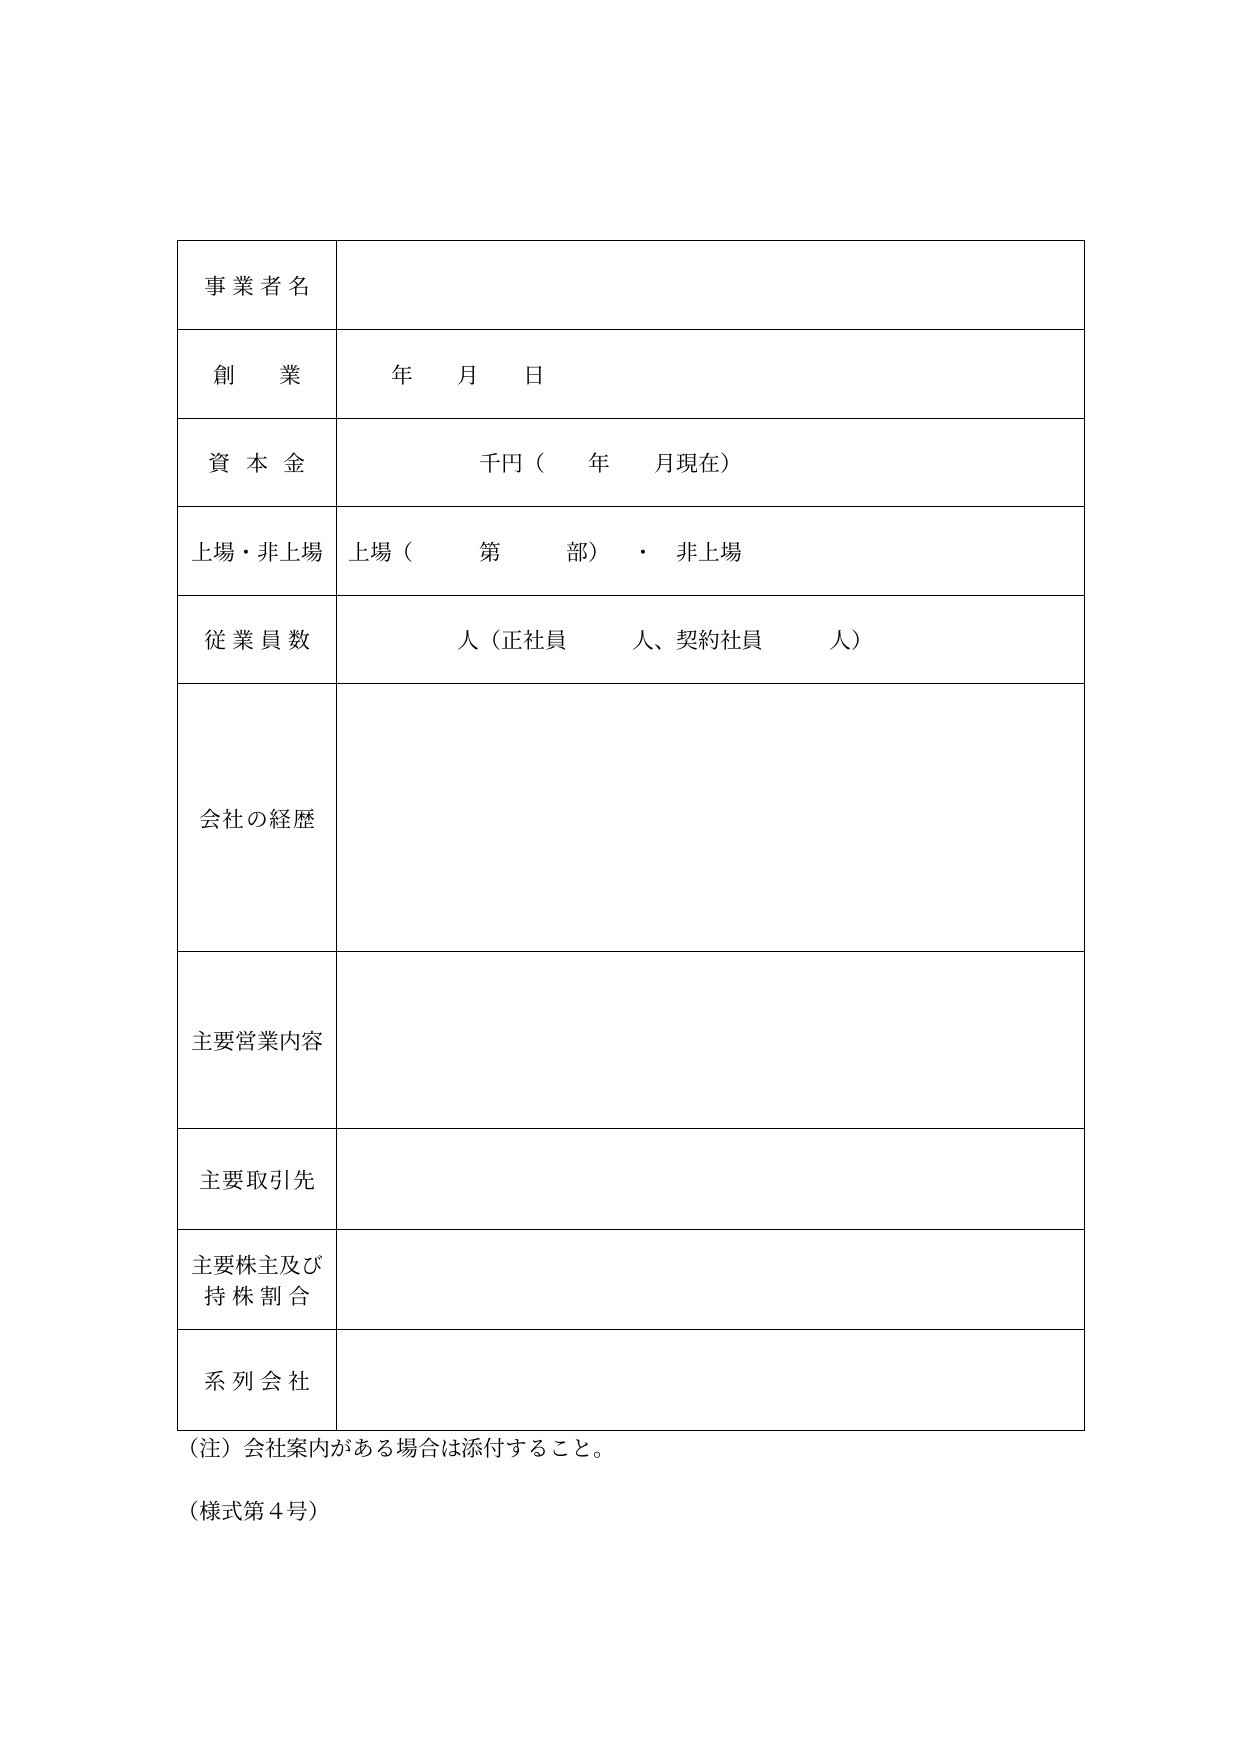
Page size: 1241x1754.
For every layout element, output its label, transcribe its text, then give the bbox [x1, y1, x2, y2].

table_cell 千円（ 年 月現在） [337, 419, 1084, 506]
table_cell 系列会社 [178, 1330, 336, 1429]
table_header 事業者名 [178, 241, 336, 329]
text （注）会社案内がある場合は添付すること。 [177, 1431, 1063, 1462]
table_cell [337, 1129, 1084, 1229]
table_cell 主要株主及び 持株割合 [178, 1230, 336, 1329]
table_cell 創業 [178, 330, 336, 417]
text （様式第４号） [177, 1494, 1063, 1526]
table_cell 主要営業内容 [178, 952, 336, 1128]
table_cell 年 月 日 [337, 330, 1084, 417]
table_cell 会社の経歴 [178, 684, 336, 951]
table_cell 上場・非上場 [178, 507, 336, 594]
table_cell 人（正社員 人、契約社員 人） [337, 596, 1084, 683]
table_cell 上場（ 第 部） ・ 非上場 [337, 507, 1084, 594]
table_cell [337, 1330, 1084, 1429]
table_cell [337, 684, 1084, 951]
table_header [337, 241, 1084, 329]
table_cell 主要取引先 [178, 1129, 336, 1229]
table_cell [337, 1230, 1084, 1329]
table_cell 従業員数 [178, 596, 336, 683]
table_cell [337, 952, 1084, 1128]
table_cell 資本金 [178, 419, 336, 506]
